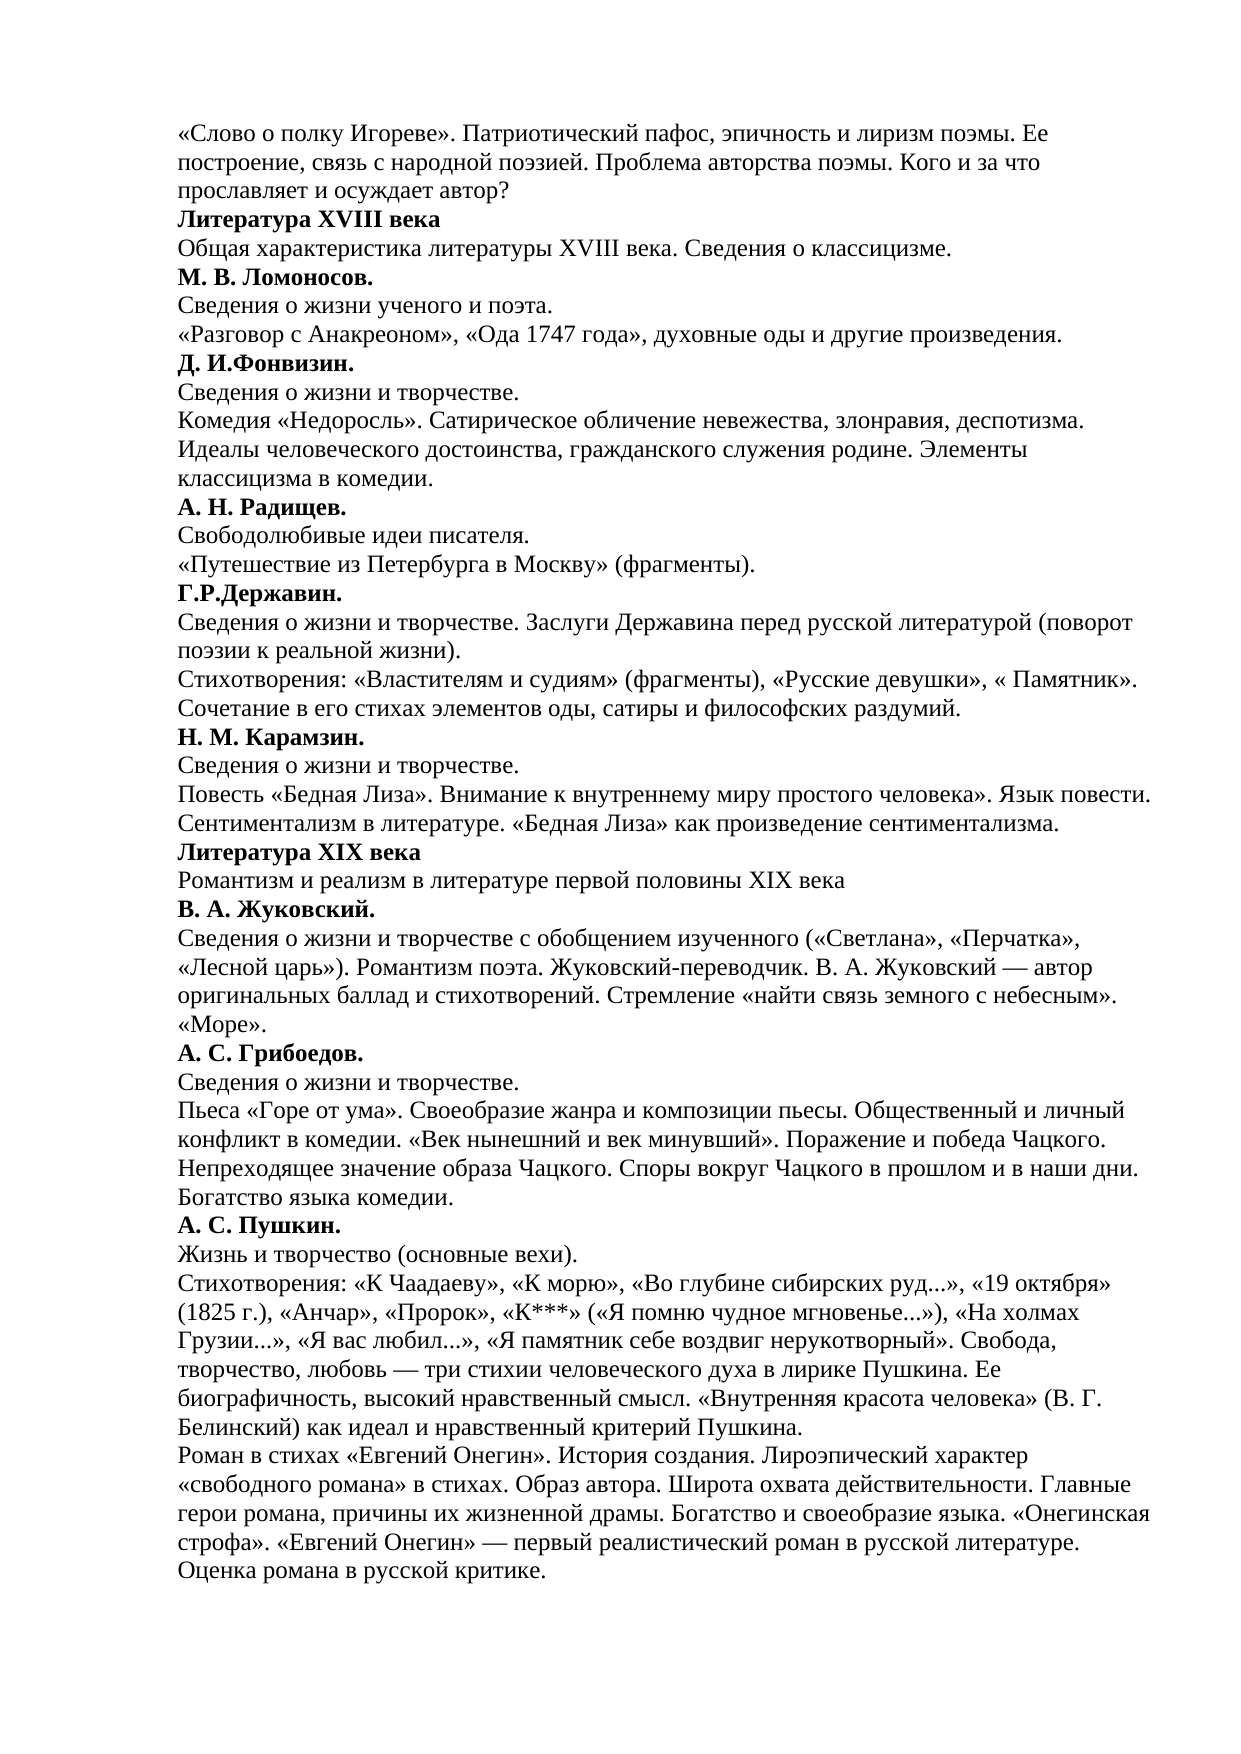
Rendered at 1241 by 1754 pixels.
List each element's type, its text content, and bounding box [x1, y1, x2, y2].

text Д. И.Фонвизин. [177, 348, 1152, 377]
text Сведения о жизни и творчестве. [177, 377, 1152, 406]
text Сведения о жизни ученого и поэта. [177, 291, 1152, 319]
text Комедия «Недоросль». Сатирическое обличение невежества, злонравия, деспотизма. Идеалы человеческого достоинства, гражданского служения родине. Элементы классицизма в комедии. [177, 406, 1152, 492]
text Сведения о жизни и творчестве. Заслуги Державина перед русской литературой (поворот поэзии к реальной жизни). [177, 607, 1152, 664]
text А. С. Грибоедов. [177, 1038, 1152, 1067]
text Н. М. Карамзин. [177, 722, 1152, 751]
text Пьеса «Горе от ума». Своеобразие жанра и композиции пьесы. Общественный и личный конфликт в комедии. «Век нынешний и век минувший». Поражение и победа Чацкого. Непреходящее значение образа Чацкого. Споры вокруг Чацкого в прошлом и в наши дни. Богатство языка комедии. [177, 1096, 1152, 1211]
text М. В. Ломоносов. [177, 262, 1152, 291]
text Г.Р.Державин. [177, 578, 1152, 607]
text Литература XIX века [177, 837, 1152, 866]
text Свободолюбивые идеи писателя. [177, 521, 1152, 549]
text В. А. Жуковский. [177, 894, 1152, 923]
text «Путешествие из Петербурга в Москву» (фрагменты). [177, 549, 1152, 578]
text Романтизм и реализм в литературе первой половины XIX века [177, 866, 1152, 894]
text Сведения о жизни и творчестве. [177, 1067, 1152, 1096]
text А. С. Пушкин. [177, 1211, 1152, 1239]
text А. Н. Радищев. [177, 492, 1152, 521]
text Стихотворения: «К Чаадаеву», «К морю», «Во глубине сибирских руд...», «19 октября» (1825 г.), «Анчар», «Пророк», «К***» («Я помню чудное мгновенье...»), «На холмах Грузии...», «Я вас любил...», «Я памятник себе воздвиг нерукотворный». Свобода, творчество, любовь — три стихии человеческого духа в лирике Пушкина. Ее биографичность, высокий нравственный смысл. «Внутренняя красота человека» (В. Г. Белинский) как идеал и нравственный критерий Пушкина. [177, 1268, 1152, 1441]
text Сведения о жизни и творчестве с обобщением изученного («Светлана», «Перчатка», «Лесной царь»). Романтизм поэта. Жуковский-переводчик. В. А. Жуковский — автор оригинальных баллад и стихотворений. Стремление «найти связь земного с небесным». «Море». [177, 923, 1152, 1038]
text Стихотворения: «Властителям и судиям» (фрагменты), «Русские девушки», « Памятник». Сочетание в его стихах элементов оды, сатиры и философских раздумий. [177, 664, 1152, 722]
text Повесть «Бедная Лиза». Внимание к внутреннему миру простого человека». Язык повести. Сентиментализм в литературе. «Бедная Лиза» как произведение сентиментализма. [177, 779, 1152, 837]
text Жизнь и творчество (основные вехи). [177, 1239, 1152, 1268]
text Сведения о жизни и творчестве. [177, 751, 1152, 779]
text Общая характеристика литературы XVIII века. Сведения о классицизме. [177, 233, 1152, 262]
text Роман в стихах «Евгений Онегин». История создания. Лироэпический характер «свободного романа» в стихах. Образ автора. Широта охвата действительности. Главные герои романа, причины их жизненной драмы. Богатство и своеобразие языка. «Онегинская строфа». «Евгений Онегин» — первый реалистический роман в русской литературе. Оценка романа в русской критике. [177, 1441, 1152, 1584]
text «Слово о полку Игореве». Патриотический пафос, эпичность и лиризм поэмы. Ее построение, связь с народной поэзией. Проблема авторства поэмы. Кого и за что прославляет и осуждает автор? [177, 118, 1152, 204]
text «Разговор с Анакреоном», «Ода 1747 года», духовные оды и другие произведения. [177, 319, 1152, 348]
text Литература XVIII века [177, 204, 1152, 233]
